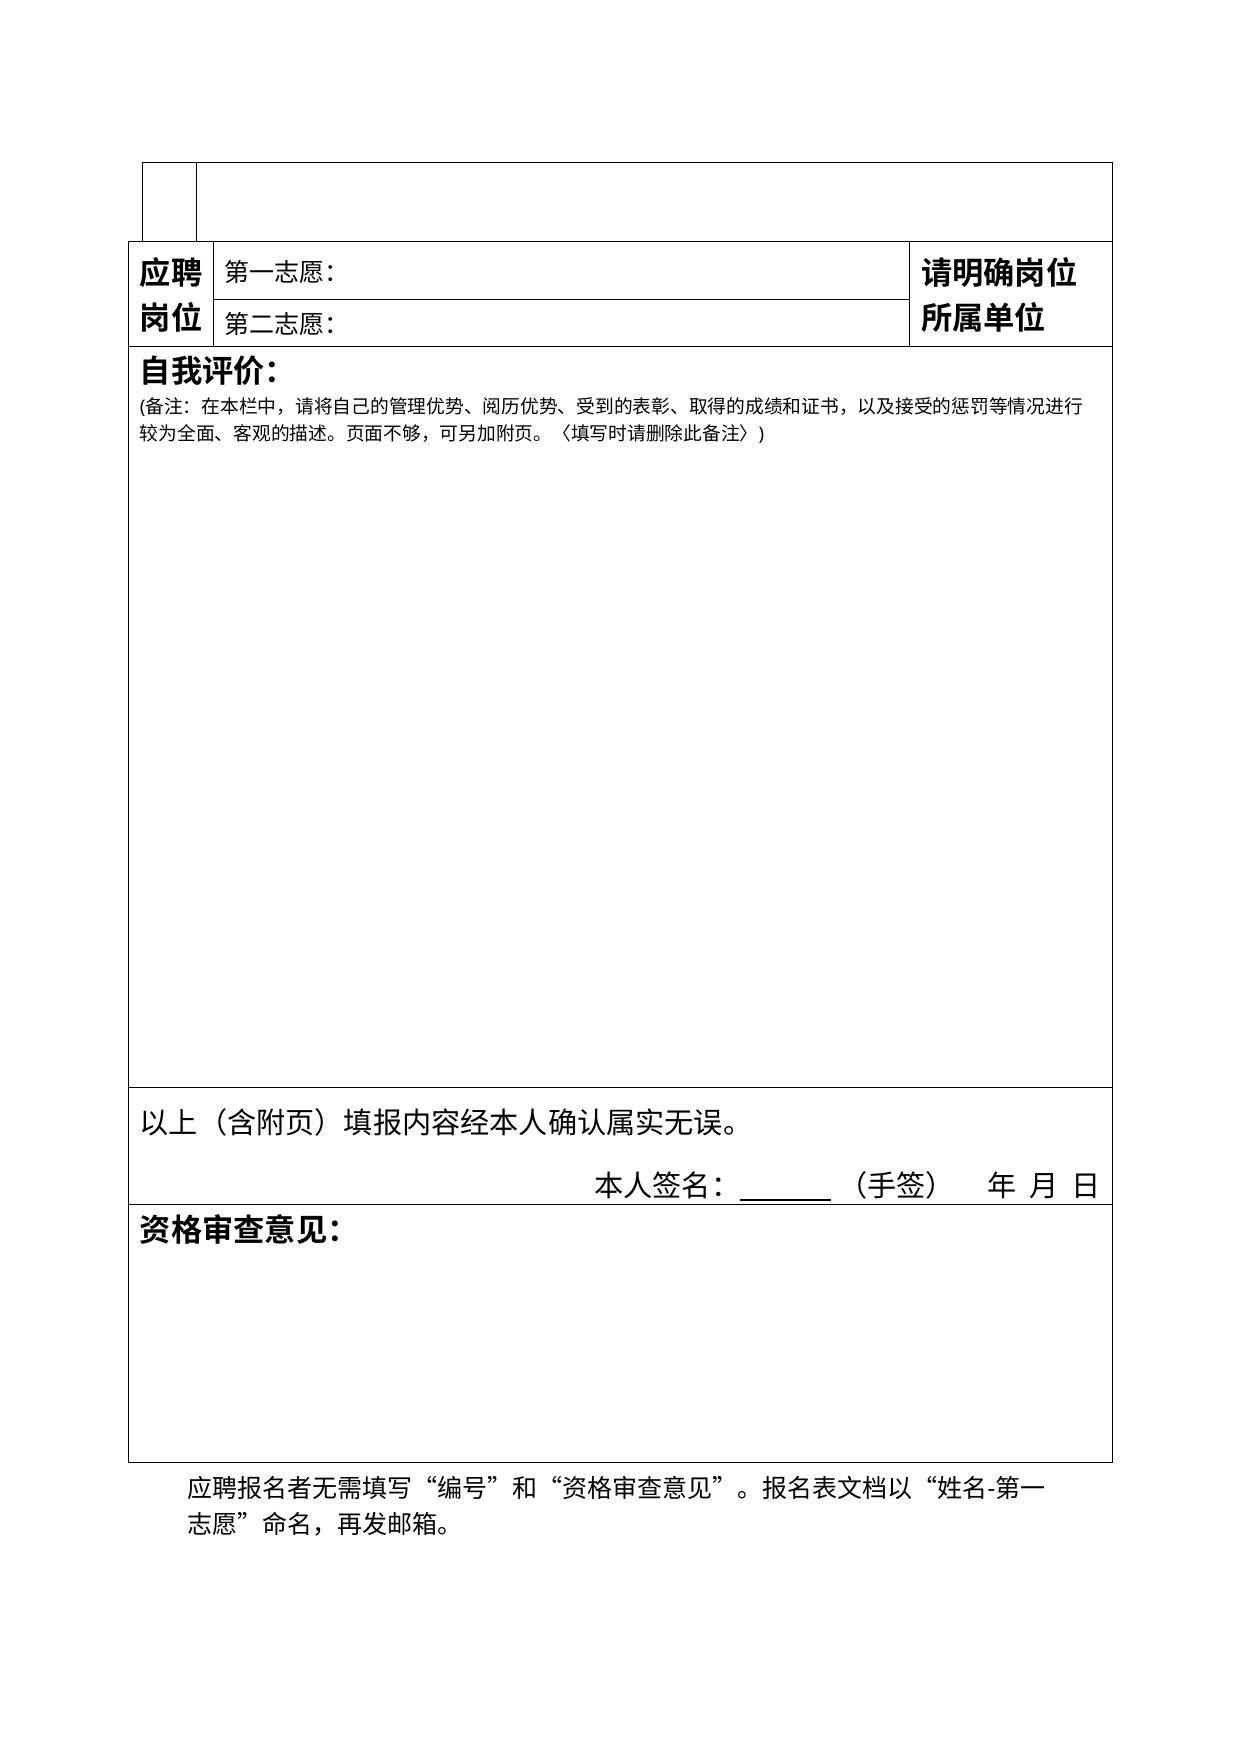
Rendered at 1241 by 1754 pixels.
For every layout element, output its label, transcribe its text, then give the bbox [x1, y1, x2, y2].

table_cell 第一志愿： [214, 242, 909, 299]
table_cell 资格审查意见： [129, 1205, 1112, 1462]
table_cell 自我评价： (备注：在本栏中，请将自己的管理优势、阅历优势、受到的表彰、取得的成绩和证书，以及接受的惩罚等情况进行较为全面、客观的描述。页面不够，可另加附页。〈填写时请删除此备注〉) [129, 347, 1112, 1087]
table_cell 请明确岗位所属单位 [910, 242, 1112, 346]
table_cell 第二志愿： [214, 300, 909, 346]
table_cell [197, 163, 1112, 241]
table_cell 以上（含附页）填报内容经本人确认属实无误。 本人签名： （手签） 年 月 日 [129, 1088, 1112, 1204]
table_cell 应聘岗位 [129, 242, 213, 346]
text 应聘报名者无需填写“编号”和“资格审查意见”。报名表文档以“姓名-第一志愿”命名，再发邮箱。 [187, 1468, 1053, 1541]
